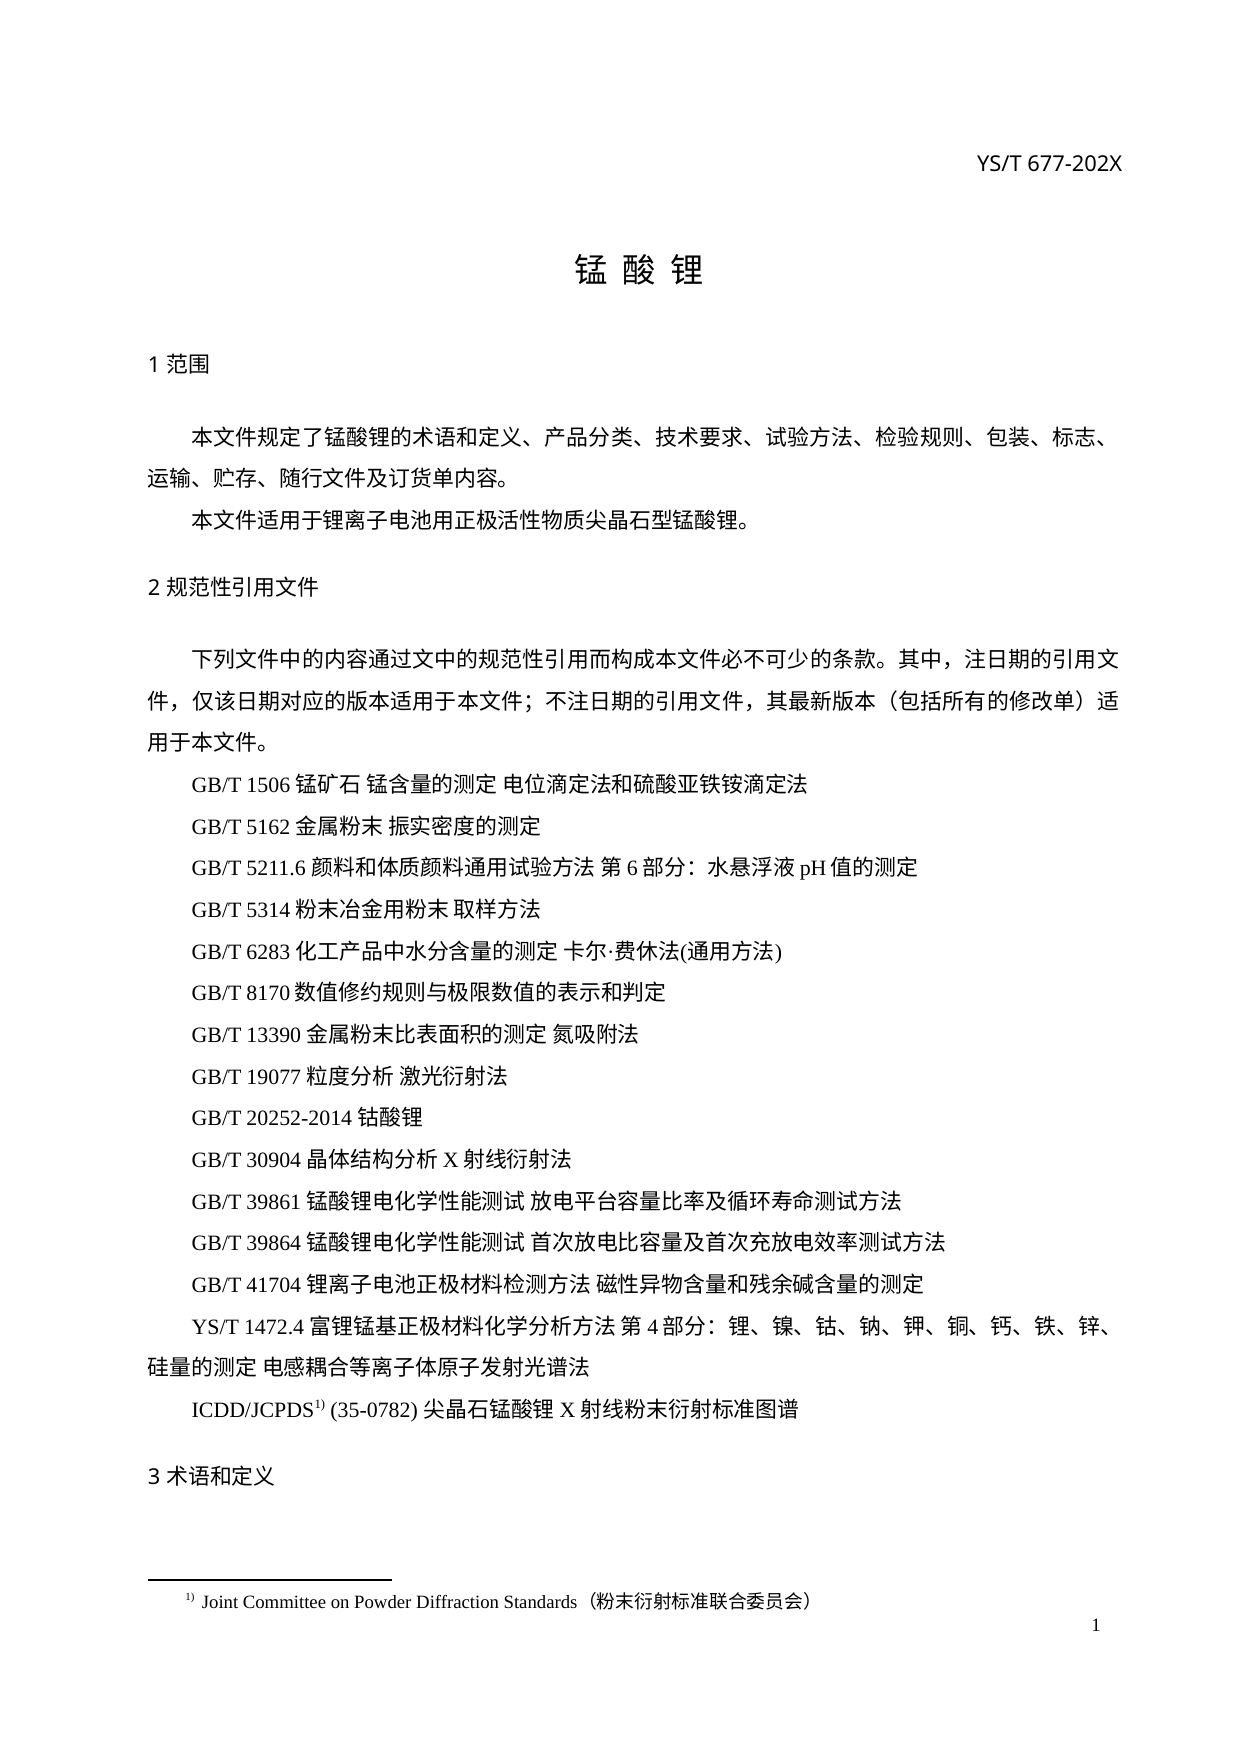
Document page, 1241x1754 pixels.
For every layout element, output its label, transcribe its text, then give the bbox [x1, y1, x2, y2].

text 1 范围 [148, 347, 1122, 379]
text GB/T 8170数值修约规则与极限数值的表示和判定 [148, 967, 1122, 1009]
text ICDD/JCPDS) (35-0782) 尖晶石锰酸锂 X 射线粉末衍射标准图谱 [148, 1384, 1122, 1426]
text GB/T 5314 粉末冶金用粉末 取样方法 [148, 884, 1122, 926]
text GB/T 20252-2014 钴酸锂 [148, 1092, 1122, 1134]
text 3 术语和定义 [148, 1458, 1122, 1491]
text 下列文件中的内容通过文中的规范性引用而构成本文件必不可少的条款。其中，注日期的引用文件，仅该日期对应的版本适用于本文件；不注日期的引用文件，其最新版本（包括所有的修改单）适用于本文件。 [148, 634, 1122, 759]
text GB/T 41704 锂离子电池正极材料检测方法 磁性异物含量和残余碱含量的测定 [148, 1259, 1122, 1301]
text GB/T 13390 金属粉末比表面积的测定 氮吸附法 [148, 1009, 1122, 1051]
text GB/T 5162 金属粉末 振实密度的测定 [148, 801, 1122, 842]
text GB/T 39864 锰酸锂电化学性能测试 首次放电比容量及首次充放电效率测试方法 [148, 1217, 1122, 1259]
text GB/T 39861 锰酸锂电化学性能测试 放电平台容量比率及循环寿命测试方法 [148, 1176, 1122, 1217]
text 2 规范性引用文件 [148, 569, 1122, 602]
text 本文件规定了锰酸锂的术语和定义、产品分类、技术要求、试验方法、检验规则、包装、标志、运输、贮存、随行文件及订货单内容。 [148, 412, 1122, 495]
text GB/T 19077 粒度分析 激光衍射法 [148, 1051, 1122, 1092]
text GB/T 30904 晶体结构分析 X射线衍射法 [148, 1134, 1122, 1176]
text 锰 酸 锂 [148, 236, 1122, 301]
text YS/T 1472.4 富锂锰基正极材料化学分析方法 第4部分：锂、镍、钴、钠、钾、铜、钙、铁、锌、硅量的测定 电感耦合等离子体原子发射光谱法 [148, 1301, 1122, 1384]
text 本文件适用于锂离子电池用正极活性物质尖晶石型锰酸锂。 [148, 495, 1122, 537]
text GB/T 6283 化工产品中水分含量的测定 卡尔·费休法(通用方法) [148, 926, 1122, 967]
text GB/T 5211.6 颜料和体质颜料通用试验方法 第6部分：水悬浮液pH值的测定 [148, 842, 1122, 884]
text GB/T 1506 锰矿石 锰含量的测定 电位滴定法和硫酸亚铁铵滴定法 [148, 759, 1122, 801]
